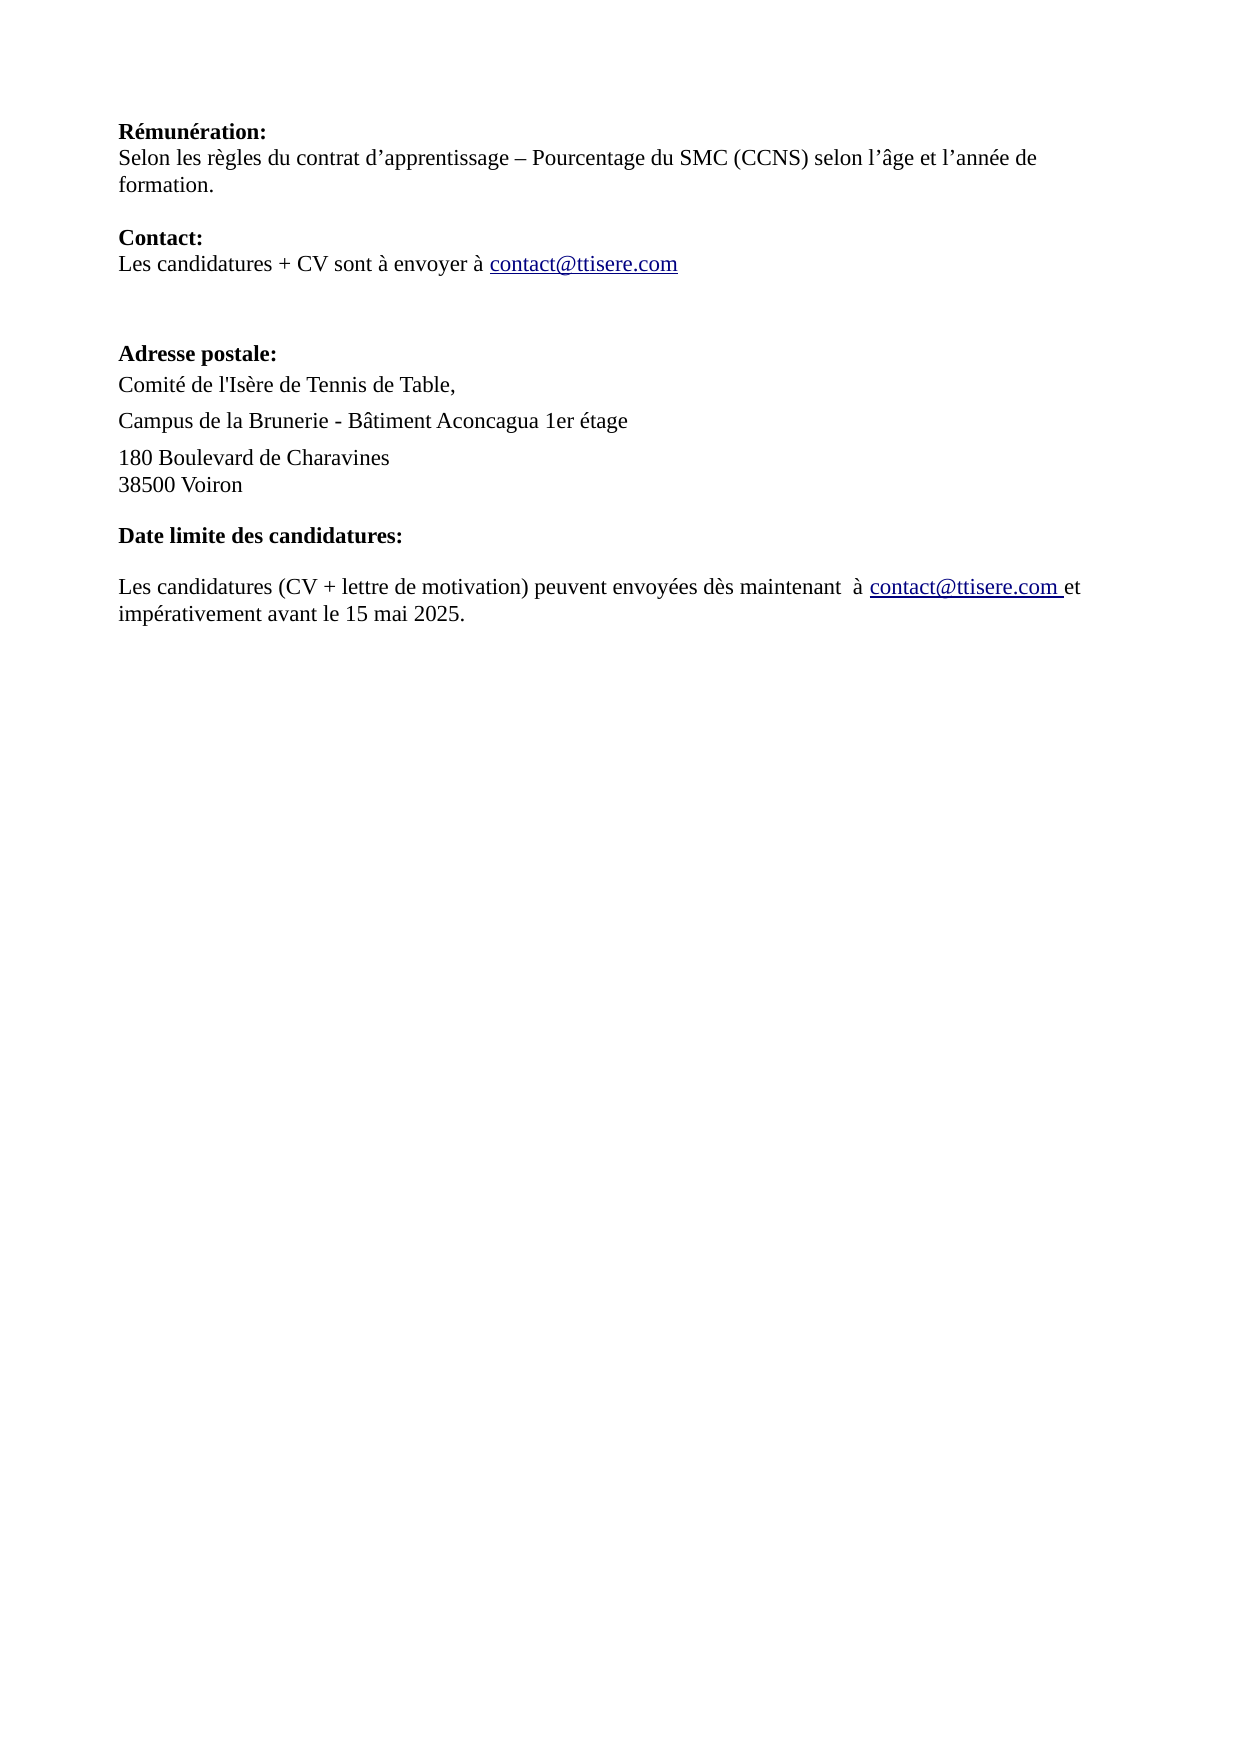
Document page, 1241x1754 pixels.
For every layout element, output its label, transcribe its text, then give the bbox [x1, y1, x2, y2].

subtitle 180 Boulevard de Charavines 38500 Voiron [118, 444, 1122, 497]
text Rémunération: [118, 118, 1122, 144]
subtitle Campus de la Brunerie - Bâtiment Aconcagua 1er étage [118, 407, 1122, 434]
text Selon les règles du contrat d’apprentissage – Pourcentage du SMC (CCNS) selon l’âge et l’année de formation. [118, 144, 1122, 197]
text Contact: [118, 223, 1122, 250]
subtitle Comité de l'Isère de Tennis de Table, [118, 371, 1122, 397]
subtitle Les candidatures (CV + lettre de motivation) peuvent envoyées dès maintenant à contact@ttisere.com et impérativement avant le 15 mai 2025. [118, 573, 1122, 626]
text Les candidatures + CV sont à envoyer à contact@ttisere.com [118, 250, 1122, 276]
subtitle Date limite des candidatures: [118, 522, 1122, 548]
text Adresse postale: [118, 341, 1122, 367]
